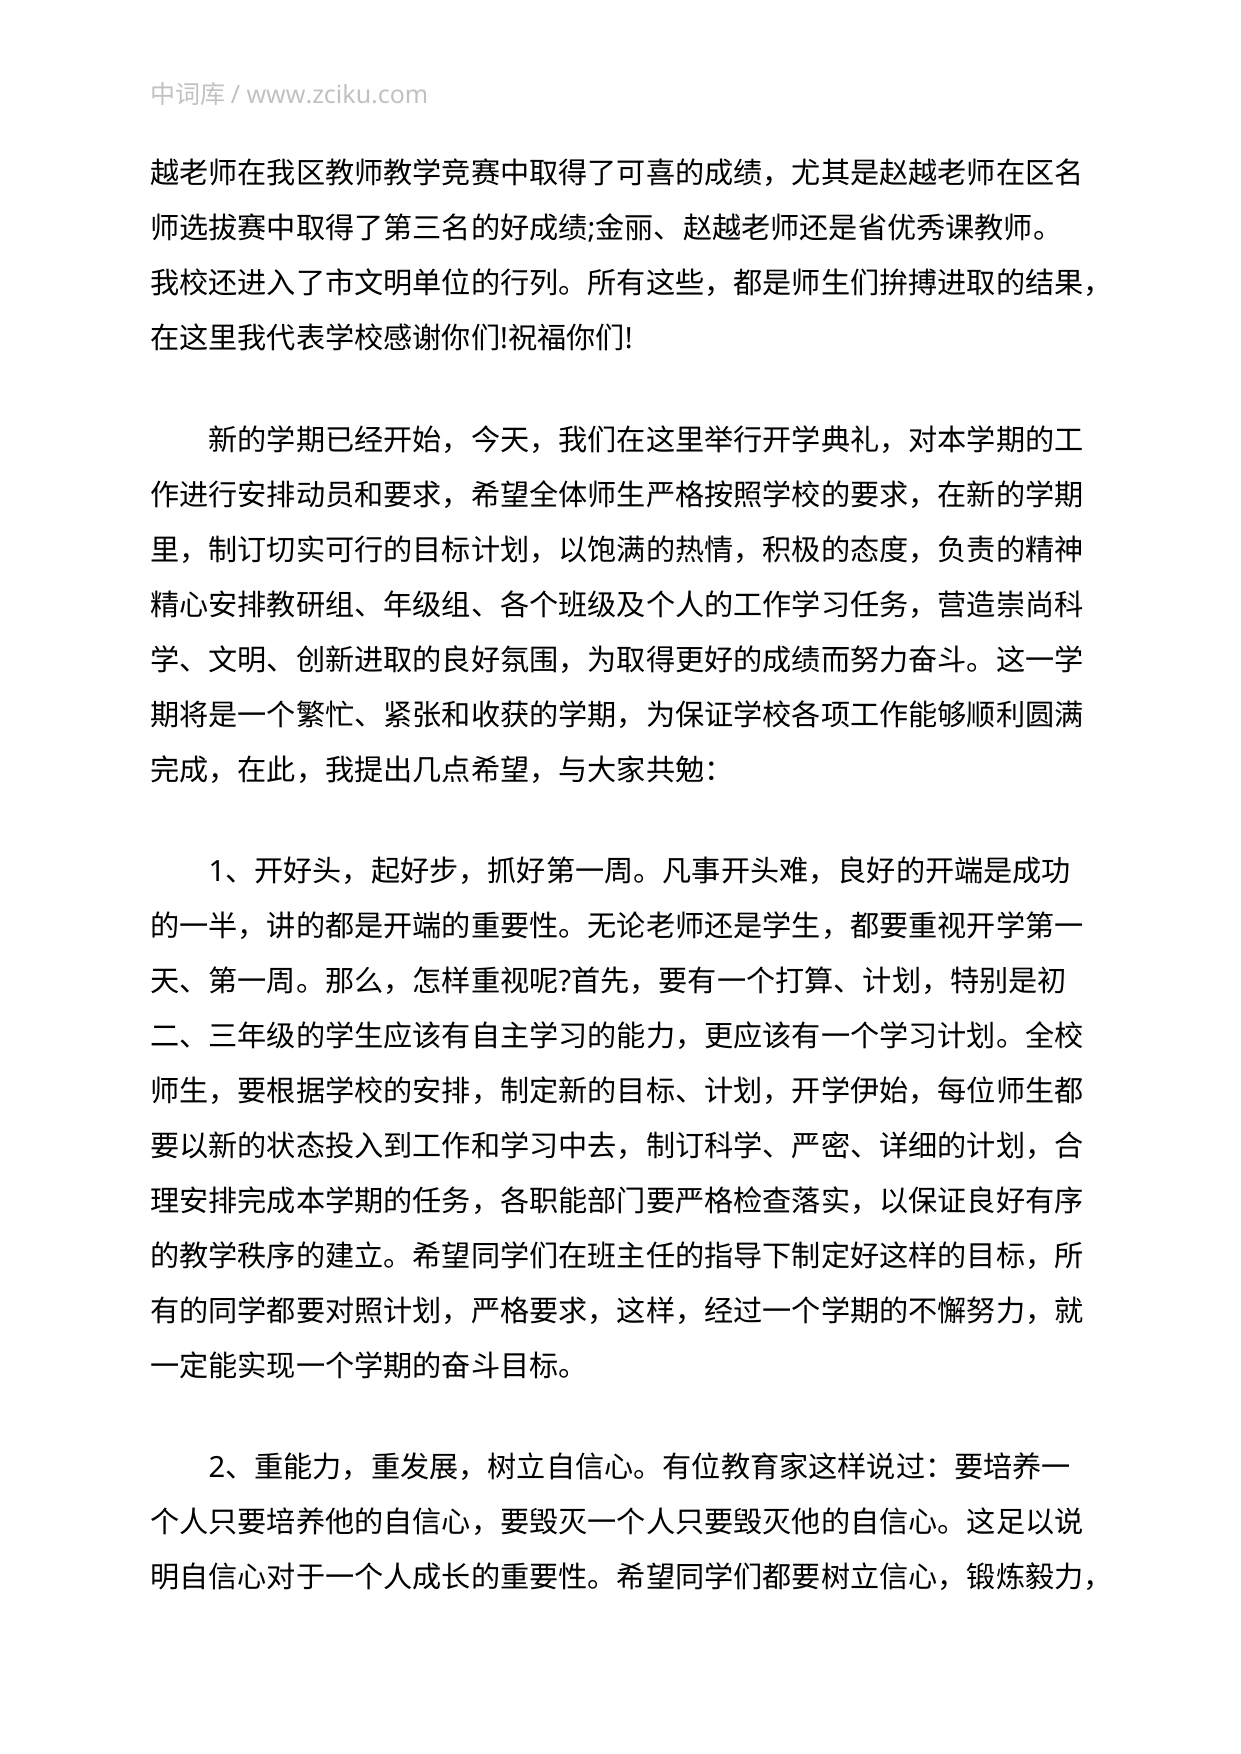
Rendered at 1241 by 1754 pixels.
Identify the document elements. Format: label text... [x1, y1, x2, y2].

text 1、开好头，起好步，抓好第一周。凡事开头难，良好的开端是成功的一半，讲的都是开端的重要性。无论老师还是学生，都要重视开学第一天、第一周。那么，怎样重视呢?首先，要有一个打算、计划，特别是初二、三年级的学生应该有自主学习的能力，更应该有一个学习计划。全校师生，要根据学校的安排，制定新的目标、计划，开学伊始，每位师生都要以新的状态投入到工作和学习中去，制订科学、严密、详细的计划，合理安排完成本学期的任务，各职能部门要严格检查落实，以保证良好有序的教学秩序的建立。希望同学们在班主任的指导下制定好这样的目标，所有的同学都要对照计划，严格要求，这样，经过一个学期的不懈努力，就一定能实现一个学期的奋斗目标。 [150, 848, 1090, 1384]
text 新的学期已经开始，今天，我们在这里举行开学典礼，对本学期的工作进行安排动员和要求，希望全体师生严格按照学校的要求，在新的学期里，制订切实可行的目标计划，以饱满的热情，积极的态度，负责的精神精心安排教研组、年级组、各个班级及个人的工作学习任务，营造崇尚科学、文明、创新进取的良好氛围，为取得更好的成绩而努力奋斗。这一学期将是一个繁忙、紧张和收获的学期，为保证学校各项工作能够顺利圆满完成，在此，我提出几点希望，与大家共勉： [150, 417, 1090, 788]
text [150, 1444, 1090, 1596]
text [150, 150, 1090, 357]
